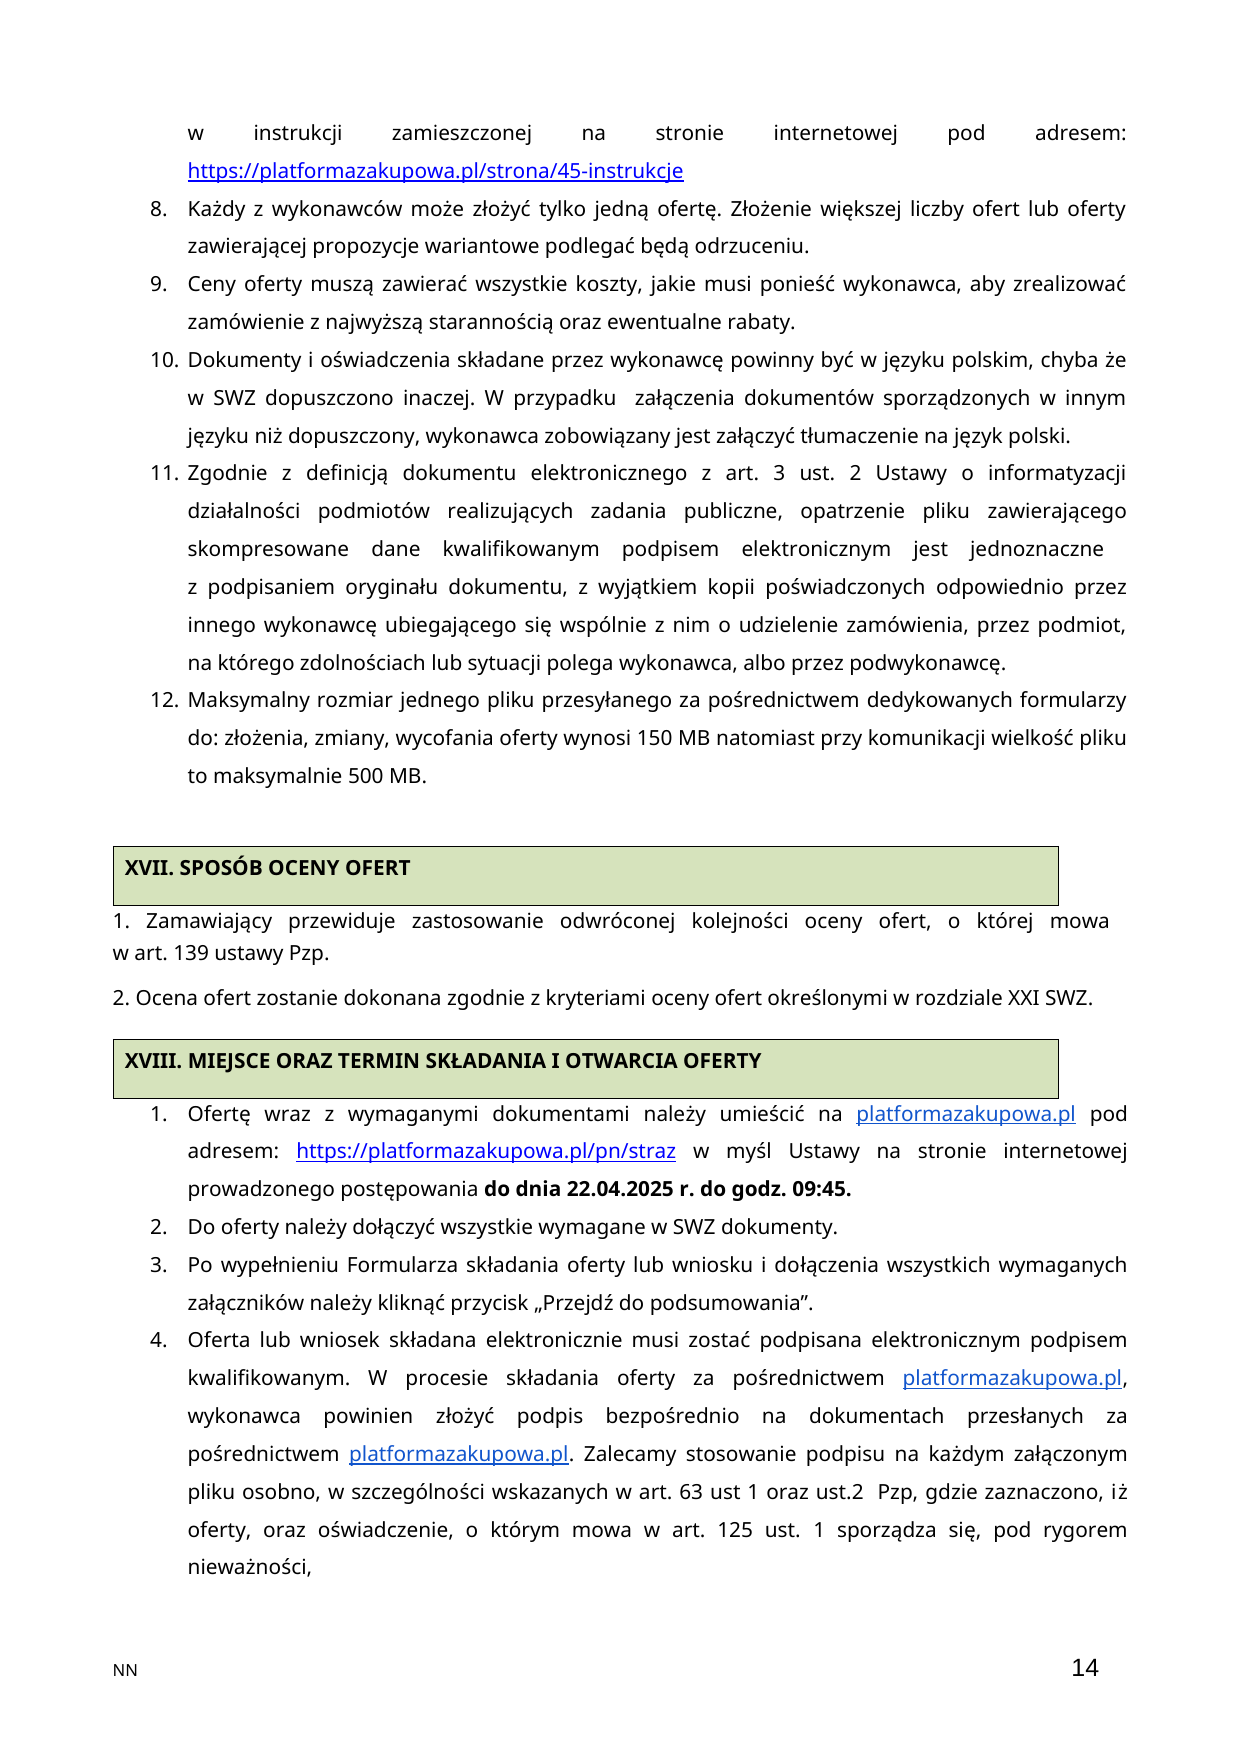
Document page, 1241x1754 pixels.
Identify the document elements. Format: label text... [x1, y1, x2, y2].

text 1. Zamawiający przewiduje zastosowanie odwróconej kolejności oceny ofert, o której mowa w art. 139 ustawy Pzp. [112, 906, 1128, 967]
list Dokumenty i oświadczenia składane przez wykonawcę powinny być w języku polskim, chyba że w SWZ dopuszczono inaczej. W przypadku załączenia dokumentów sporządzonych w innym języku niż dopuszczony, wykonawca zobowiązany jest załączyć tłumaczenie na język polski. [150, 345, 1128, 449]
list Zgodnie z definicją dokumentu elektronicznego z art. 3 ust. 2 Ustawy o informatyzacji działalności podmiotów realizujących zadania publiczne, opatrzenie pliku zawierającego skompresowane dane kwalifikowanym podpisem elektronicznym jest jednoznaczne z podpisaniem oryginału dokumentu, z wyjątkiem kopii poświadczonych odpowiednio przez innego wykonawcę ubiegającego się wspólnie z nim o udzielenie zamówienia, przez podmiot, na którego zdolnościach lub sytuacji polega wykonawca, albo przez podwykonawcę. [150, 458, 1128, 676]
list Oferta lub wniosek składana elektronicznie musi zostać podpisana elektronicznym podpisem kwalifikowanym. W procesie składania oferty za pośrednictwem platformazakupowa.pl, wykonawca powinien złożyć podpis bezpośrednio na dokumentach przesłanych za pośrednictwem platformazakupowa.pl. Zalecamy stosowanie podpisu na każdym załączonym pliku osobno, w szczególności wskazanych w art. 63 ust 1 oraz ust.2 Pzp, gdzie zaznaczono, iż oferty, oraz oświadczenie, o którym mowa w art. 125 ust. 1 sporządza się, pod rygorem nieważności, [150, 1326, 1128, 1581]
list Do oferty należy dołączyć wszystkie wymagane w SWZ dokumenty. [150, 1212, 1128, 1241]
list Ceny oferty muszą zawierać wszystkie koszty, jakie musi ponieść wykonawca, aby zrealizować zamówienie z najwyższą starannością oraz ewentualne rabaty. [150, 269, 1128, 336]
list Maksymalny rozmiar jednego pliku przesyłanego za pośrednictwem dedykowanych formularzy do: złożenia, zmiany, wycofania oferty wynosi 150 MB natomiast przy komunikacji wielkość pliku to maksymalnie 500 MB. [150, 685, 1128, 789]
text 2. Ocena ofert zostanie dokonana zgodnie z kryteriami oceny ofert określonymi w rozdziale XXI SWZ. [112, 983, 1128, 1012]
table_header XVII. SPOSÓB OCENY OFERT [114, 847, 1058, 905]
list Każdy z wykonawców może złożyć tylko jedną ofertę. Złożenie większej liczby ofert lub oferty zawierającej propozycje wariantowe podlegać będą odrzuceniu. [150, 194, 1128, 260]
list Ofertę wraz z wymaganymi dokumentami należy umieścić na platformazakupowa.pl pod adresem: https://platformazakupowa.pl/pn/straz w myśl Ustawy na stronie internetowej prowadzonego postępowania do dnia 22.04.2025 r. do godz. 09:45. [150, 1099, 1128, 1203]
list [150, 118, 1128, 184]
table_header XVIII. MIEJSCE ORAZ TERMIN SKŁADANIA I OTWARCIA OFERTY [114, 1040, 1058, 1098]
list Po wypełnieniu Formularza składania oferty lub wniosku i dołączenia wszystkich wymaganych załączników należy kliknąć przycisk „Przejdź do podsumowania”. [150, 1250, 1128, 1316]
